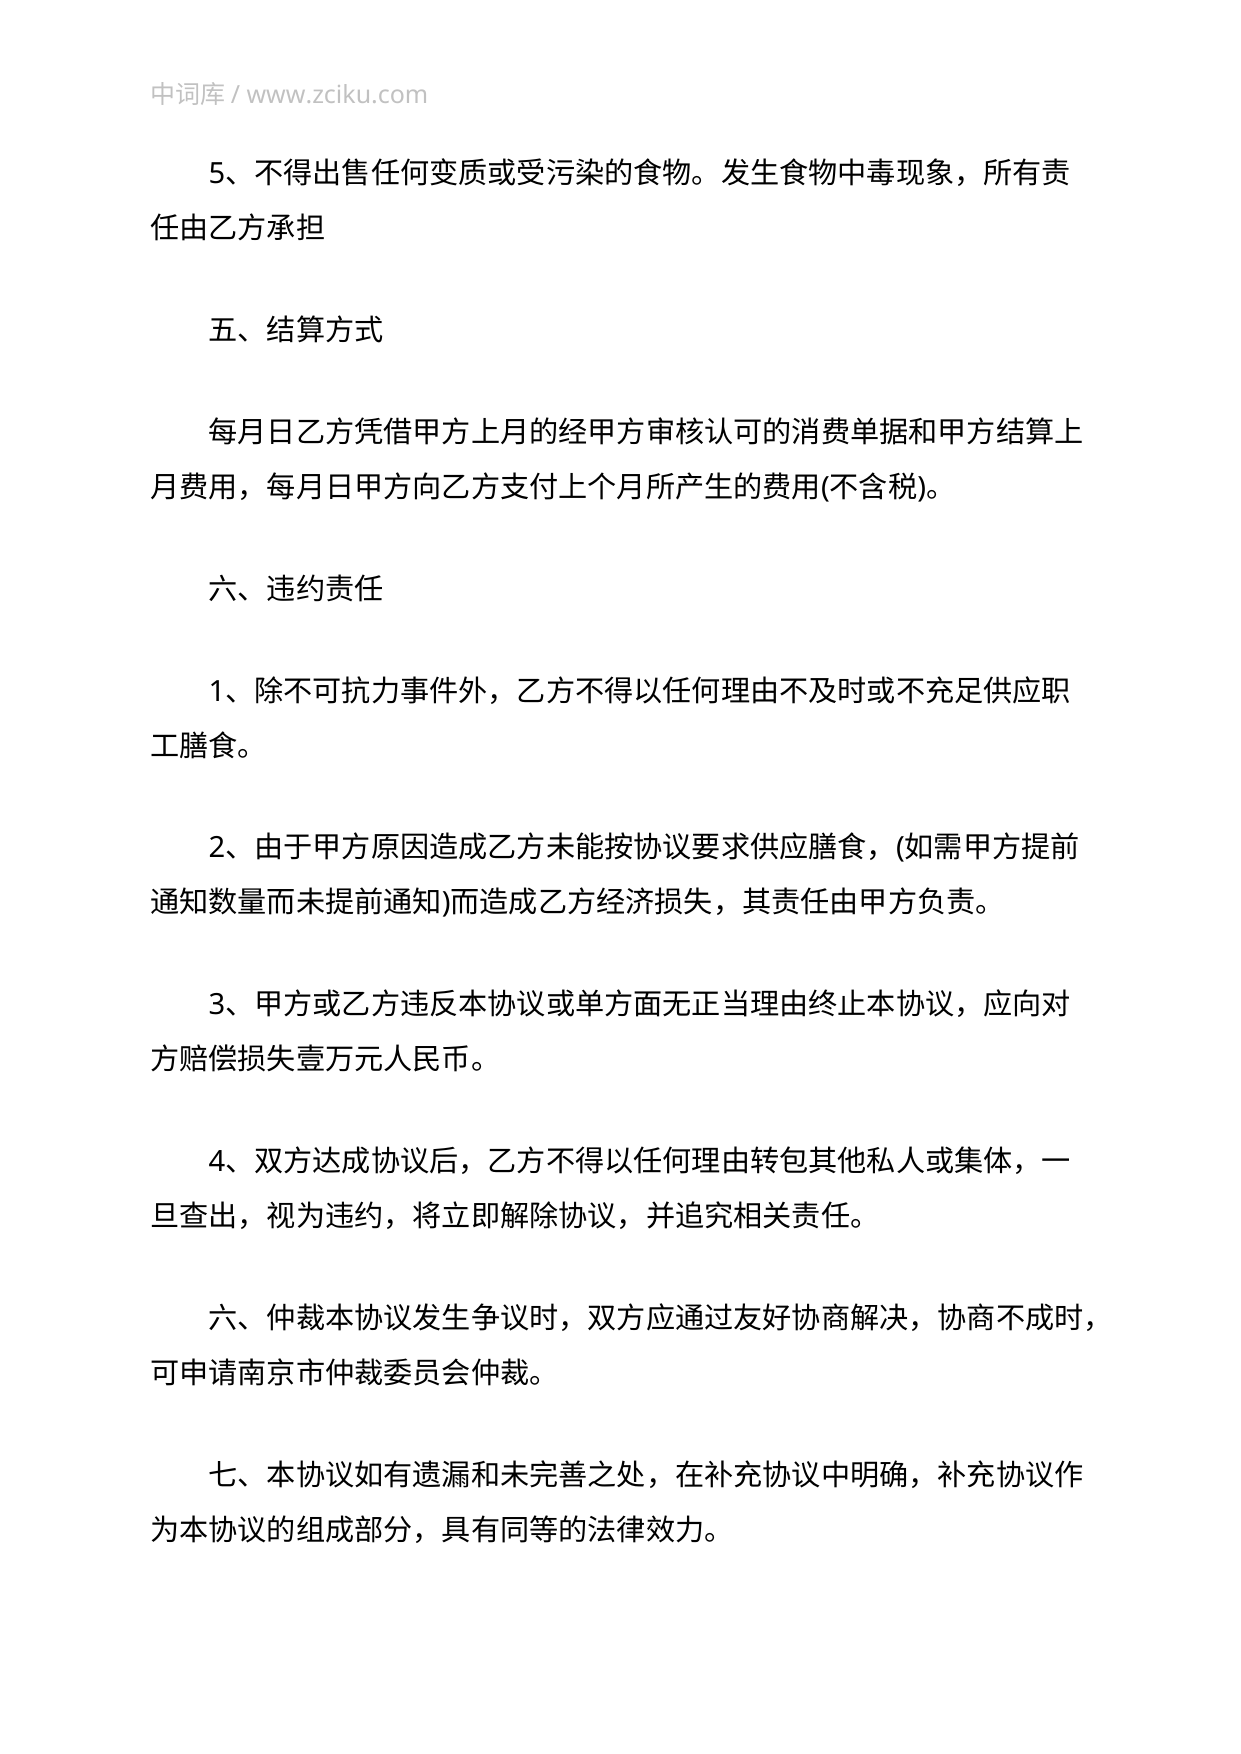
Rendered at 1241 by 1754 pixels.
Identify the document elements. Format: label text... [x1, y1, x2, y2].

text 2、由于甲方原因造成乙方未能按协议要求供应膳食，(如需甲方提前通知数量而未提前通知)而造成乙方经济损失，其责任由甲方负责。 [150, 824, 1090, 921]
text 4、双方达成协议后，乙方不得以任何理由转包其他私人或集体，一旦查出，视为违约，将立即解除协议，并追究相关责任。 [150, 1138, 1090, 1235]
text 3、甲方或乙方违反本协议或单方面无正当理由终止本协议，应向对方赔偿损失壹万元人民币。 [150, 981, 1090, 1078]
text 七、本协议如有遗漏和未完善之处，在补充协议中明确，补充协议作为本协议的组成部分，具有同等的法律效力。 [150, 1451, 1090, 1548]
text 六、仲裁本协议发生争议时，双方应通过友好协商解决，协商不成时，可申请南京市仲裁委员会仲裁。 [150, 1294, 1090, 1392]
text 六、违约责任 [150, 565, 1090, 608]
text 每月日乙方凭借甲方上月的经甲方审核认可的消费单据和甲方结算上月费用，每月日甲方向乙方支付上个月所产生的费用(不含税)。 [150, 408, 1090, 506]
text 1、除不可抗力事件外，乙方不得以任何理由不及时或不充足供应职工膳食。 [150, 667, 1090, 764]
text 五、结算方式 [150, 307, 1090, 349]
text 5、不得出售任何变质或受污染的食物。发生食物中毒现象，所有责任由乙方承担 [150, 150, 1090, 247]
